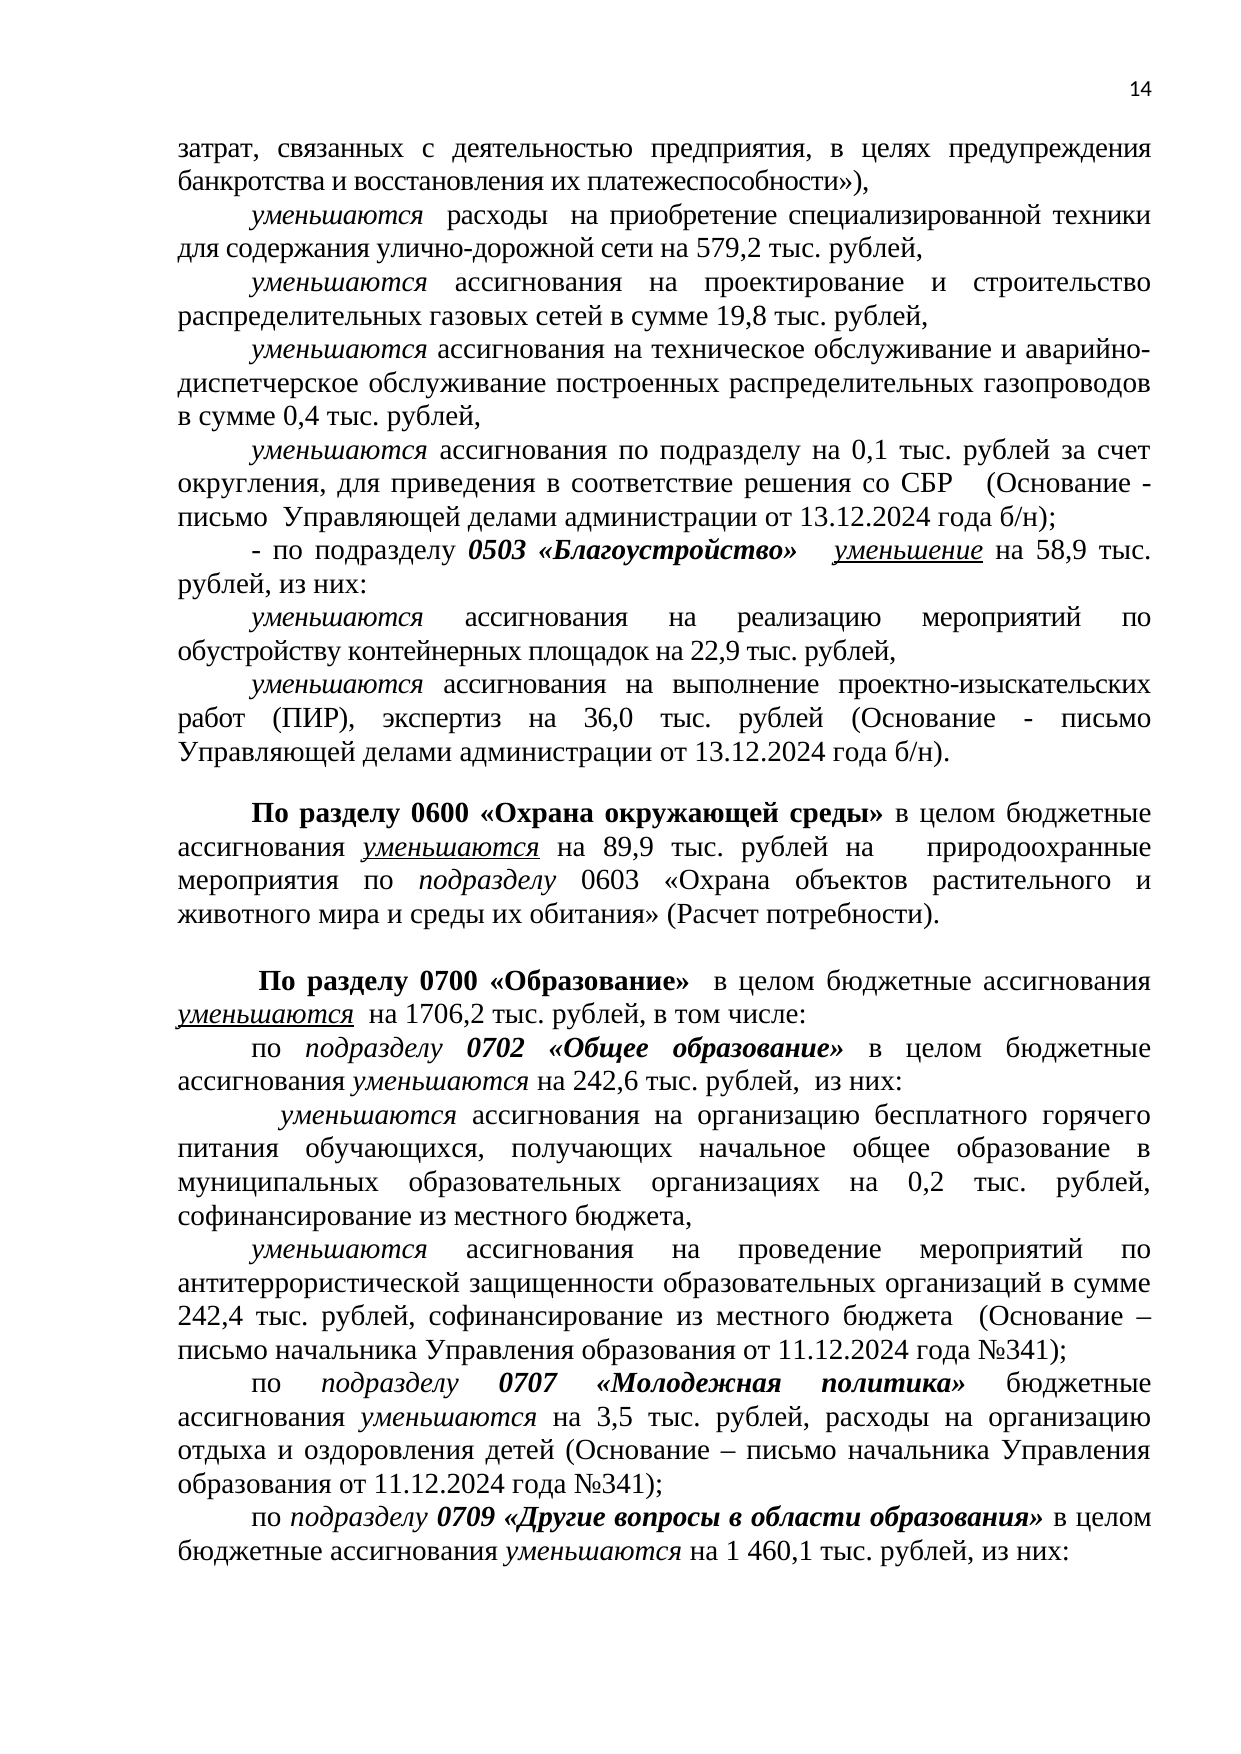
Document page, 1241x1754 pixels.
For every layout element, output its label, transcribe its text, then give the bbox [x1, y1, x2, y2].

text уменьшаются ассигнования на проведение мероприятий по антитеррористической защищенности образовательных организаций в сумме 242,4 тыс. рублей, софинансирование из местного бюджета (Основание – письмо начальника Управления образования от 11.12.2024 года №341); [177, 1231, 1152, 1365]
text уменьшаются ассигнования на выполнение проектно-изыскательских работ (ПИР), экспертиз на 36,0 тыс. рублей (Основание - письмо Управляющей делами администрации от 13.12.2024 года б/н). [177, 667, 1152, 767]
text по подразделу 0707 «Молодежная политика» бюджетные ассигнования уменьшаются на 3,5 тыс. рублей, расходы на организацию отдыха и оздоровления детей (Основание – письмо начальника Управления образования от 11.12.2024 года №341); [177, 1365, 1152, 1499]
text уменьшаются ассигнования по подразделу на 0,1 тыс. рублей за счет округления, для приведения в соответствие решения со СБР (Основание - письмо Управляющей делами администрации от 13.12.2024 года б/н); [177, 432, 1152, 532]
text уменьшаются ассигнования на реализацию мероприятий по обустройству контейнерных площадок на 22,9 тыс. рублей, [177, 599, 1152, 667]
text уменьшаются расходы на приобретение специализированной техники для содержания улично-дорожной сети на 579,2 тыс. рублей, [177, 197, 1152, 264]
text уменьшаются ассигнования на проектирование и строительство распределительных газовых сетей в сумме 19,8 тыс. рублей, [177, 264, 1152, 331]
text уменьшаются ассигнования на техническое обслуживание и аварийно-диспетчерское обслуживание построенных распределительных газопроводов в сумме 0,4 тыс. рублей, [177, 331, 1152, 432]
text уменьшаются ассигнования на организацию бесплатного горячего питания обучающихся, получающих начальное общее образование в муниципальных образовательных организациях на 0,2 тыс. рублей, софинансирование из местного бюджета, [177, 1097, 1152, 1231]
text - по подразделу 0503 «Благоустройство» уменьшение на 58,9 тыс. рублей, из них: [177, 532, 1152, 599]
text по подразделу 0709 «Другие вопросы в области образования» в целом бюджетные ассигнования уменьшаются на 1 460,1 тыс. рублей, из них: [177, 1499, 1152, 1567]
text По разделу 0600 «Охрана окружающей среды» в целом бюджетные ассигнования уменьшаются на 89,9 тыс. рублей на природоохранные мероприятия по подразделу 0603 «Охрана объектов растительного и животного мира и среды их обитания» (Расчет потребности). [177, 795, 1152, 929]
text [177, 130, 1152, 197]
text По разделу 0700 «Образование» в целом бюджетные ассигнования уменьшаются на 1706,2 тыс. рублей, в том числе: [177, 963, 1152, 1030]
text по подразделу 0702 «Общее образование» в целом бюджетные ассигнования уменьшаются на 242,6 тыс. рублей, из них: [177, 1030, 1152, 1097]
